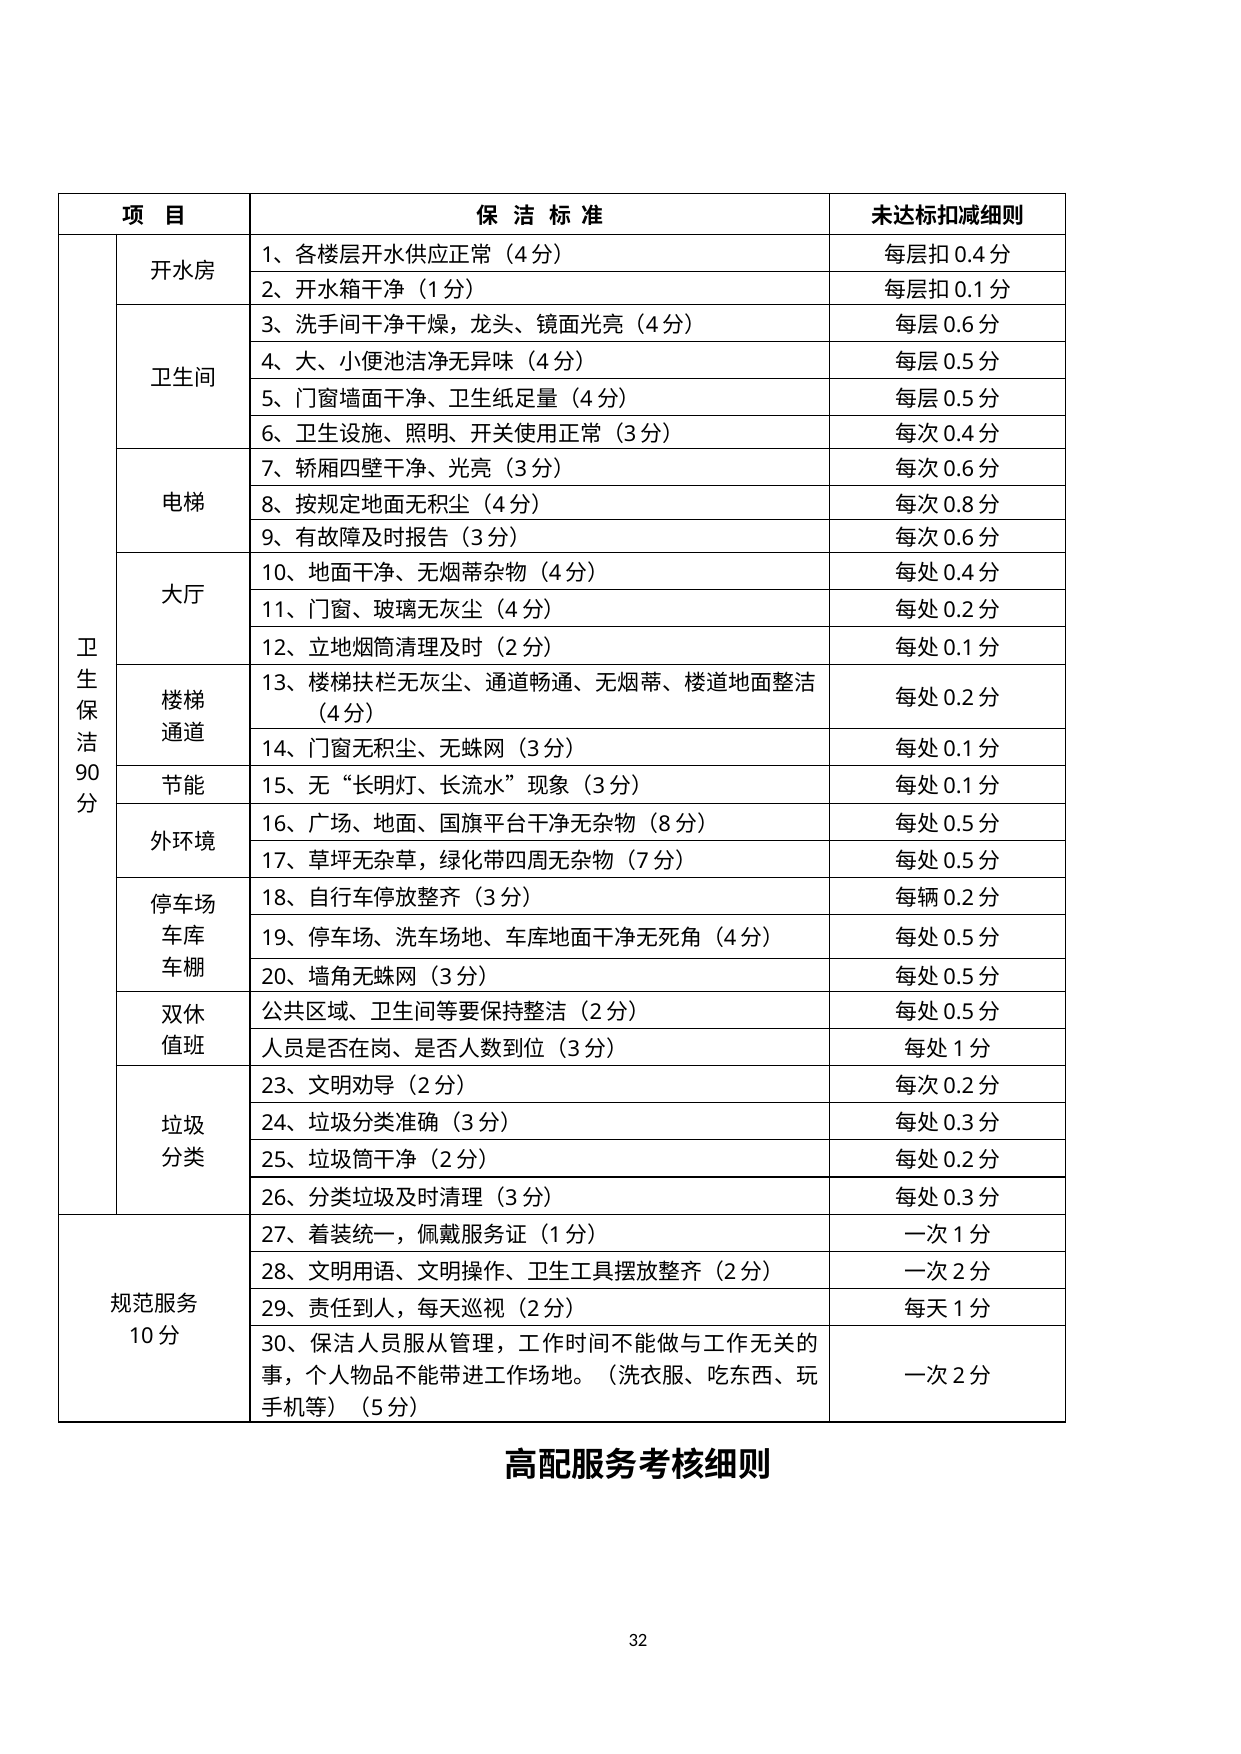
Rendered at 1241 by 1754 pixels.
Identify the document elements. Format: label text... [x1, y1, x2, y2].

table_cell 每处0.1分 [830, 766, 1065, 802]
table_cell 楼梯 通道 [117, 665, 249, 765]
table_cell 公共区域、卫生间等要保持整洁（2分） [251, 992, 829, 1028]
table_cell 每次0.6分 [830, 449, 1065, 485]
table_cell 每处0.1分 [830, 627, 1065, 663]
table_cell 每处0.5分 [830, 959, 1065, 991]
table_cell 29、责任到人，每天巡视（2分） [251, 1289, 829, 1325]
table_cell 25、垃圾筒干净（2分） [251, 1140, 829, 1176]
table_cell 3、洗手间干净干燥，龙头、镜面光亮（4分） [251, 305, 829, 341]
table_cell 卫生间 [117, 305, 249, 448]
table_cell 每处1分 [830, 1029, 1065, 1065]
table_cell 23、文明劝导（2分） [251, 1066, 829, 1102]
table_cell 每层0.5分 [830, 379, 1065, 415]
table_cell 28、文明用语、文明操作、卫生工具摆放整齐（2分） [251, 1252, 829, 1288]
table_header 未达标扣减细则 [830, 194, 1065, 233]
table_cell 4、大、小便池洁净无异味（4分） [251, 342, 829, 378]
table_cell 停车场 车库 车棚 [117, 878, 249, 991]
table_cell 垃圾 分类 [117, 1066, 249, 1214]
table_cell 5、门窗墙面干净、卫生纸足量（4分） [251, 379, 829, 415]
table_cell 每层扣0.1分 [830, 272, 1065, 303]
table_cell 17、草坪无杂草，绿化带四周无杂物（7分） [251, 841, 829, 877]
table_cell 每次0.6分 [830, 520, 1065, 552]
table_cell 14、门窗无积尘、无蛛网（3分） [251, 729, 829, 765]
table_cell 9、有故障及时报告（3分） [251, 520, 829, 552]
table_cell 每处0.5分 [830, 841, 1065, 877]
table_cell 18、自行车停放整齐（3分） [251, 878, 829, 914]
table_cell 6、卫生设施、照明、开关使用正常（3分） [251, 416, 829, 448]
table_cell 16、广场、地面、国旗平台干净无杂物（8分） [251, 804, 829, 839]
table_cell 每处0.5分 [830, 915, 1065, 958]
table_cell 人员是否在岗、是否人数到位（3分） [251, 1029, 829, 1065]
table_cell 7、轿厢四壁干净、光亮（3分） [251, 449, 829, 485]
table_cell 2、开水箱干净（1分） [251, 272, 829, 303]
table_cell 双休 值班 [117, 992, 249, 1065]
table_cell 电梯 [117, 449, 249, 552]
table_header 项 目 [59, 194, 249, 233]
table_cell 每处0.3分 [830, 1103, 1065, 1139]
table_cell 每处0.5分 [830, 992, 1065, 1028]
table_cell 15、无“长明灯、长流水”现象（3分） [251, 766, 829, 802]
table_cell 每次0.2分 [830, 1066, 1065, 1102]
table_cell 每处0.2分 [830, 1140, 1065, 1176]
table_cell 每次0.8分 [830, 486, 1065, 519]
table_cell 一次2分 [830, 1326, 1065, 1421]
table_cell 1、各楼层开水供应正常（4分） [251, 235, 829, 271]
table_cell 开水房 [117, 235, 249, 303]
table_cell 每辆0.2分 [830, 878, 1065, 914]
table_cell 19、停车场、洗车场地、车库地面干净无死角（4分） [251, 915, 829, 958]
table_cell 26、分类垃圾及时清理（3分） [251, 1178, 829, 1214]
table_cell 外环境 [117, 804, 249, 877]
table_cell 每层0.6分 [830, 305, 1065, 341]
table_cell 11、门窗、玻璃无灰尘（4分） [251, 590, 829, 626]
table_cell 每处0.1分 [830, 729, 1065, 765]
table_cell 12、立地烟筒清理及时（2分） [251, 627, 829, 663]
table_cell 一次1分 [830, 1215, 1065, 1251]
table_cell 一次2分 [830, 1252, 1065, 1288]
table_cell 30、保洁人员服从管理，工作时间不能做与工作无关的事，个人物品不能带进工作场地。（洗衣服、吃东西、玩手机等）（5分） [251, 1326, 829, 1421]
table_cell 8、按规定地面无积尘（4分） [251, 486, 829, 519]
table_cell 每层0.5分 [830, 342, 1065, 378]
table_cell 每次0.4分 [830, 416, 1065, 448]
table_cell 27、着装统一，佩戴服务证（1分） [251, 1215, 829, 1251]
table_cell 24、垃圾分类准确（3分） [251, 1103, 829, 1139]
table_cell 每天1分 [830, 1289, 1065, 1325]
text 高配服务考核细则 [188, 227, 1088, 1494]
table_cell 每处0.5分 [830, 804, 1065, 839]
table_cell 每层扣0.4分 [830, 235, 1065, 271]
table_cell 每处0.2分 [830, 665, 1065, 728]
table_cell 卫 生 保 洁 90 分 [59, 235, 116, 1214]
table_cell 每处0.4分 [830, 553, 1065, 589]
table_cell 规范服务 10分 [59, 1215, 249, 1421]
table_cell 10、地面干净、无烟蒂杂物（4分） [251, 553, 829, 589]
table_header 保 洁 标 准 [251, 194, 829, 233]
table_cell 13、楼梯扶栏无灰尘、通道畅通、无烟蒂、楼道地面整洁（4分） [251, 665, 829, 728]
table_cell 节能 [117, 766, 249, 802]
table_cell 大厅 [117, 553, 249, 663]
table_cell 每处0.2分 [830, 590, 1065, 626]
table_cell 20、墙角无蛛网（3分） [251, 959, 829, 991]
table_cell 每处0.3分 [830, 1178, 1065, 1214]
